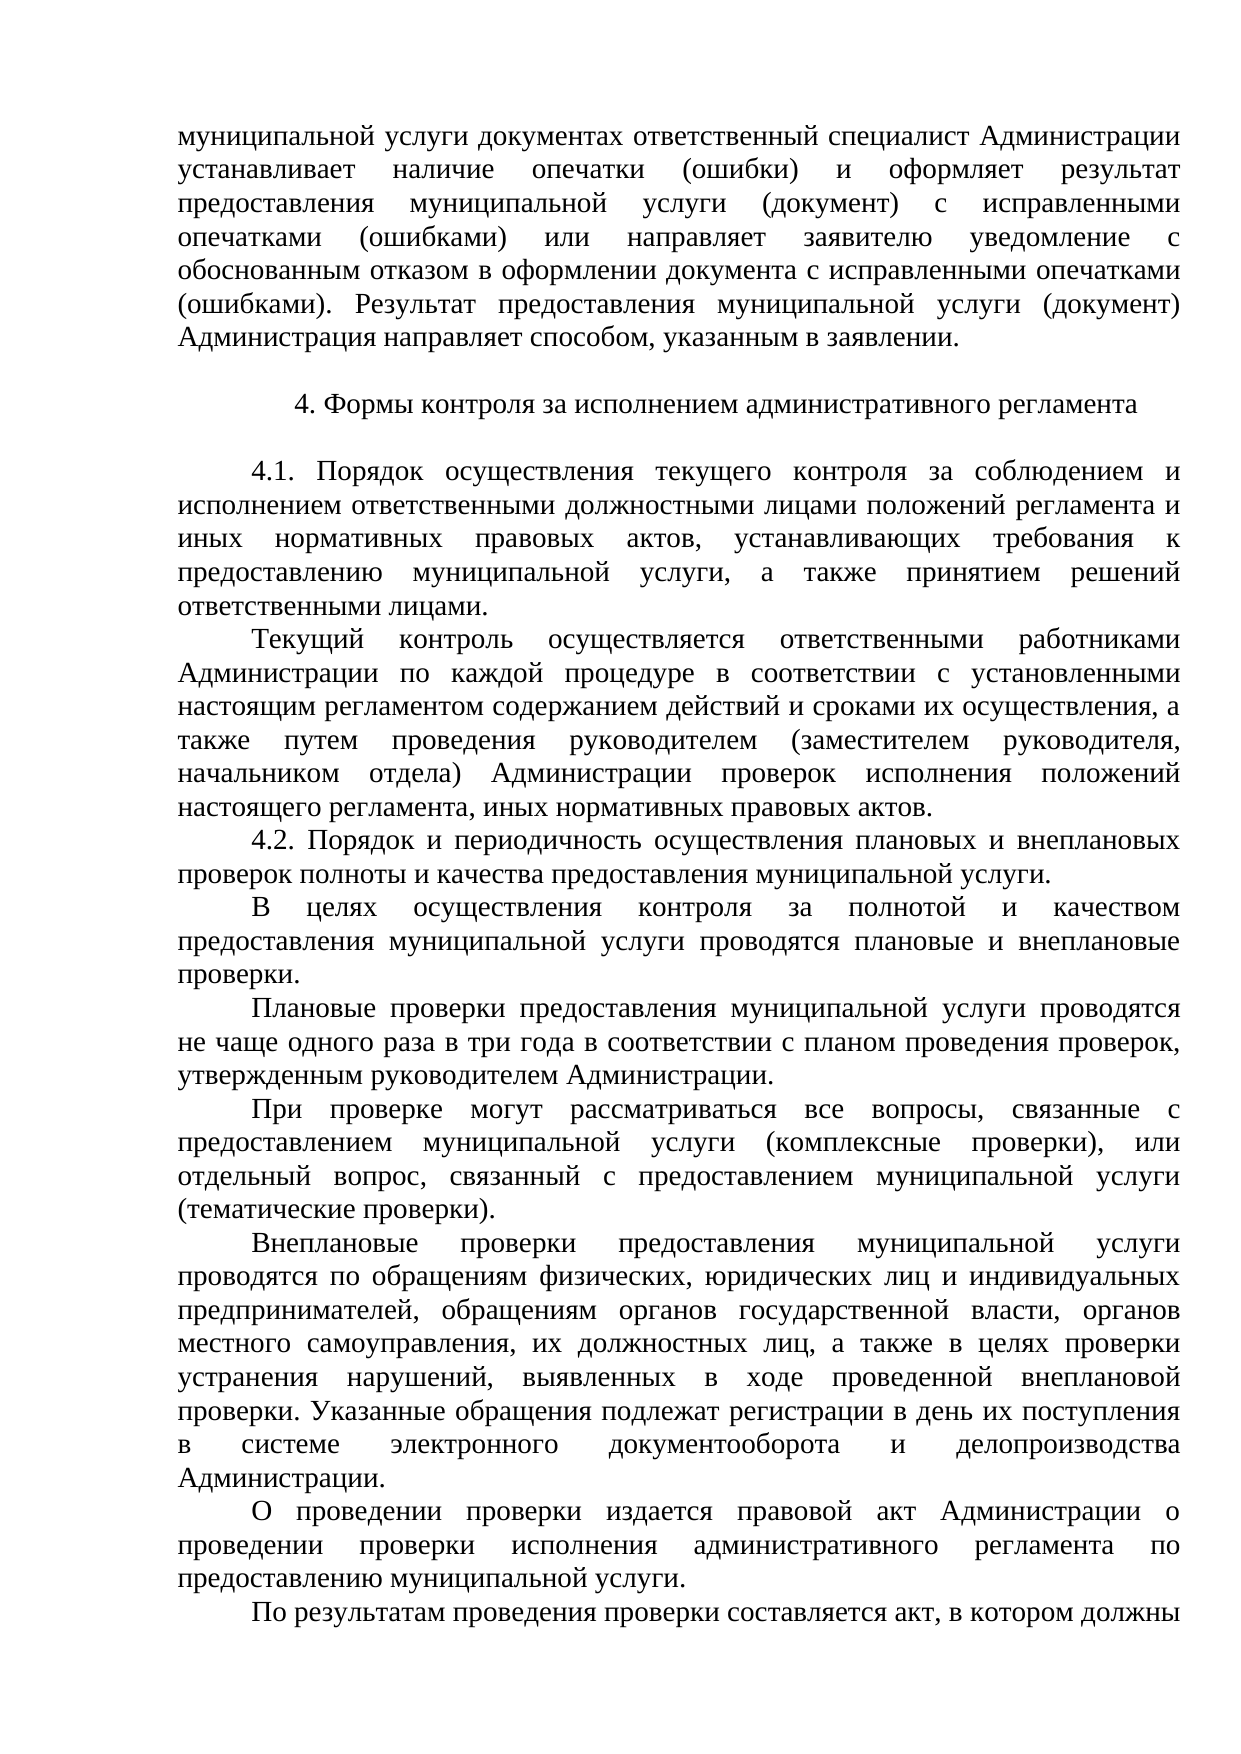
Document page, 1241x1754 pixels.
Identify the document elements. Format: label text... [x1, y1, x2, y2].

text При проверке могут рассматриваться все вопросы, связанные с предоставлением муниципальной услуги (комплексные проверки), или отдельный вопрос, связанный с предоставлением муниципальной услуги (тематические проверки). [177, 1091, 1181, 1225]
text В целях осуществления контроля за полнотой и качеством предоставления муниципальной услуги проводятся плановые и внеплановые проверки. [177, 889, 1181, 990]
text 4. Формы контроля за исполнением административного регламента [177, 386, 1181, 420]
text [177, 1594, 1181, 1627]
text 4.1. Порядок осуществления текущего контроля за соблюдением и исполнением ответственными должностными лицами положений регламента и иных нормативных правовых актов, устанавливающих требования к предоставлению муниципальной услуги, а также принятием решений ответственными лицами. [177, 453, 1181, 621]
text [177, 118, 1181, 353]
text Плановые проверки предоставления муниципальной услуги проводятся не чаще одного раза в три года в соответствии с планом проведения проверок, утвержденным руководителем Администрации. [177, 990, 1181, 1091]
text О проведении проверки издается правовой акт Администрации о проведении проверки исполнения административного регламента по предоставлению муниципальной услуги. [177, 1493, 1181, 1594]
text 4.2. Порядок и периодичность осуществления плановых и внеплановых проверок полноты и качества предоставления муниципальной услуги. [177, 822, 1181, 889]
text Текущий контроль осуществляется ответственными работниками Администрации по каждой процедуре в соответствии с установленными настоящим регламентом содержанием действий и сроками их осуществления, а также путем проведения руководителем (заместителем руководителя, начальником отдела) Администрации проверок исполнения положений настоящего регламента, иных нормативных правовых актов. [177, 621, 1181, 822]
text Внеплановые проверки предоставления муниципальной услуги проводятся по обращениям физических, юридических лиц и индивидуальных предпринимателей, обращениям органов государственной власти, органов местного самоуправления, их должностных лиц, а также в целях проверки устранения нарушений, выявленных в ходе проведенной внеплановой проверки. Указанные обращения подлежат регистрации в день их поступления в системе электронного документооборота и делопроизводства Администрации. [177, 1225, 1181, 1493]
